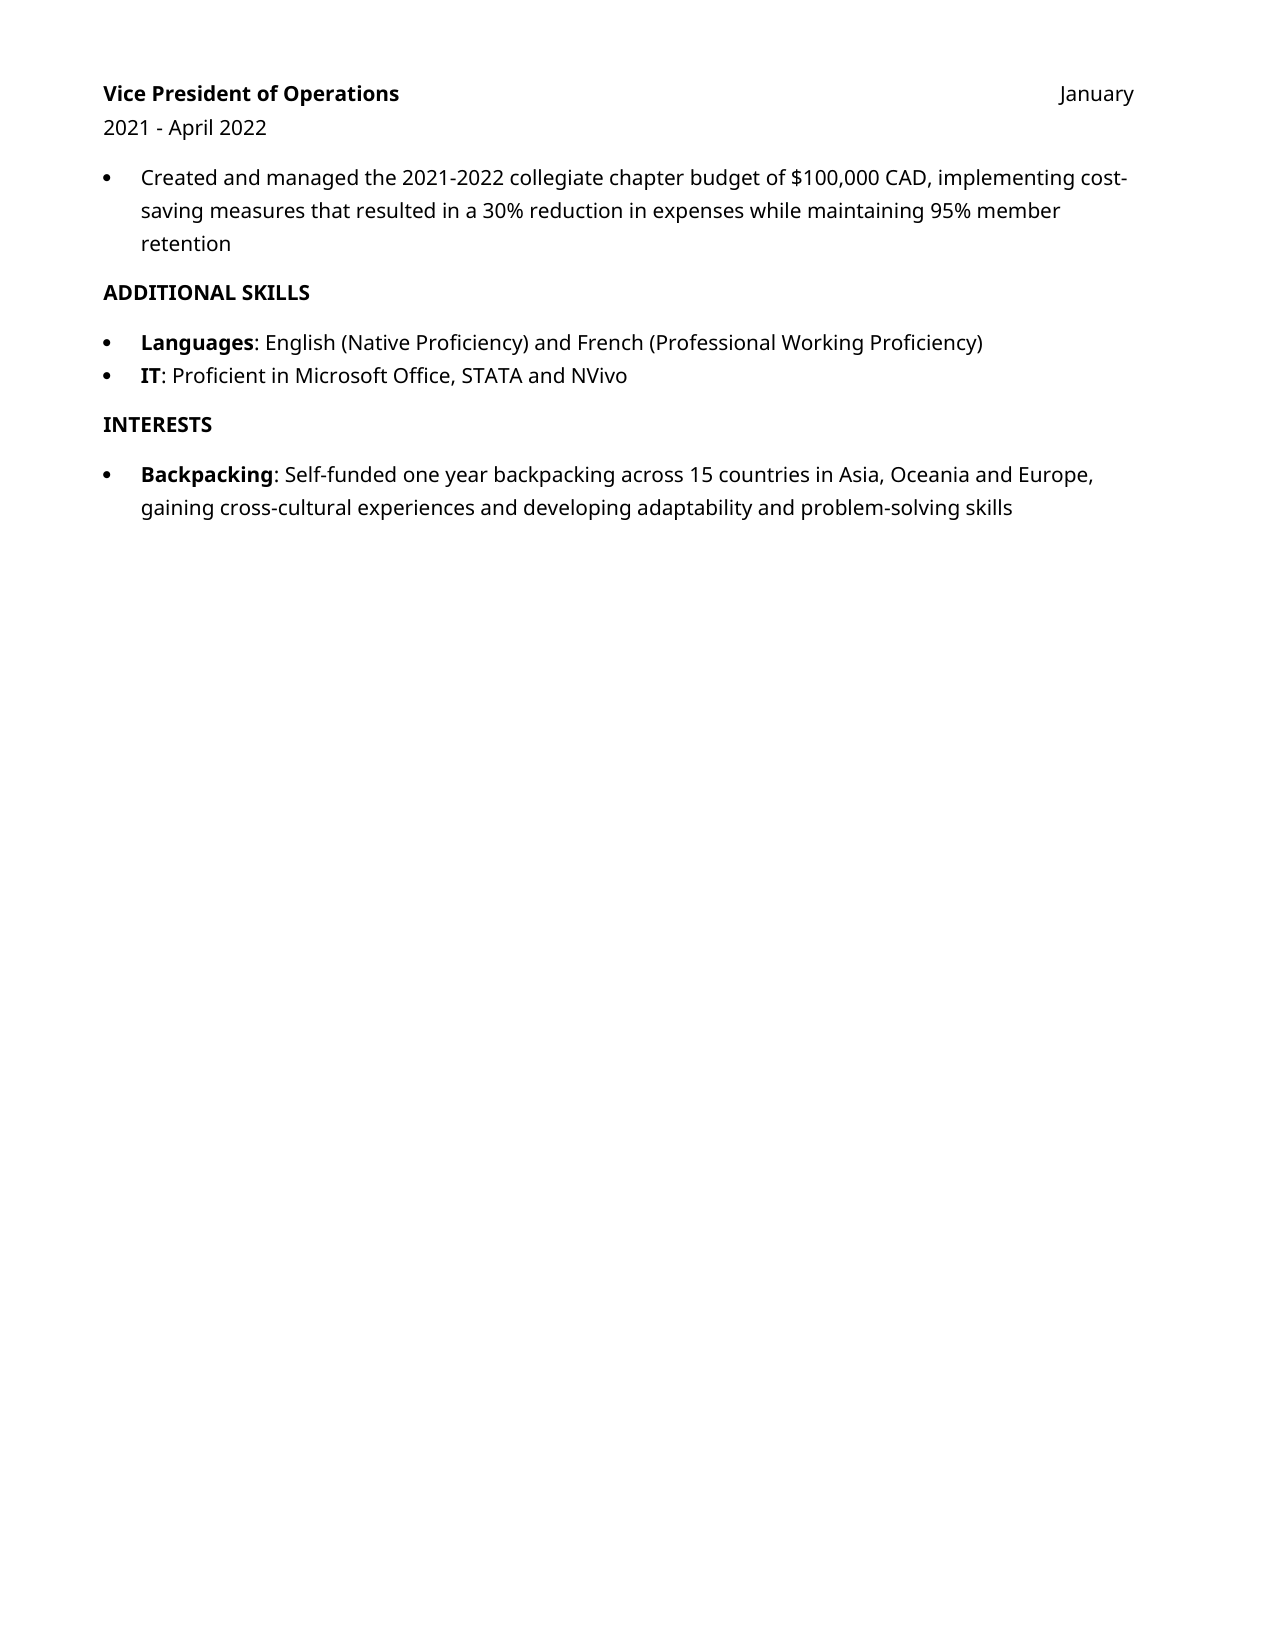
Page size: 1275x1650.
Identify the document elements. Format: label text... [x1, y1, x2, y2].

text INTERESTS [103, 411, 1153, 439]
list Languages: English (Native Proficiency) and French (Professional Working Proficiency) [103, 328, 1153, 357]
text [103, 75, 1153, 142]
list Backpacking: Self-funded one year backpacking across 15 countries in Asia, Oceania and Europe, gaining cross-cultural experiences and developing adaptability and problem-solving skills [103, 460, 1153, 522]
list Created and managed the 2021-2022 collegiate chapter budget of $100,000 CAD, implementing cost-saving measures that resulted in a 30% reduction in expenses while maintaining 95% member retention [103, 163, 1153, 257]
text ADDITIONAL SKILLS [103, 278, 1153, 307]
list IT: Proficient in Microsoft Office, STATA and NVivo [103, 361, 1153, 389]
